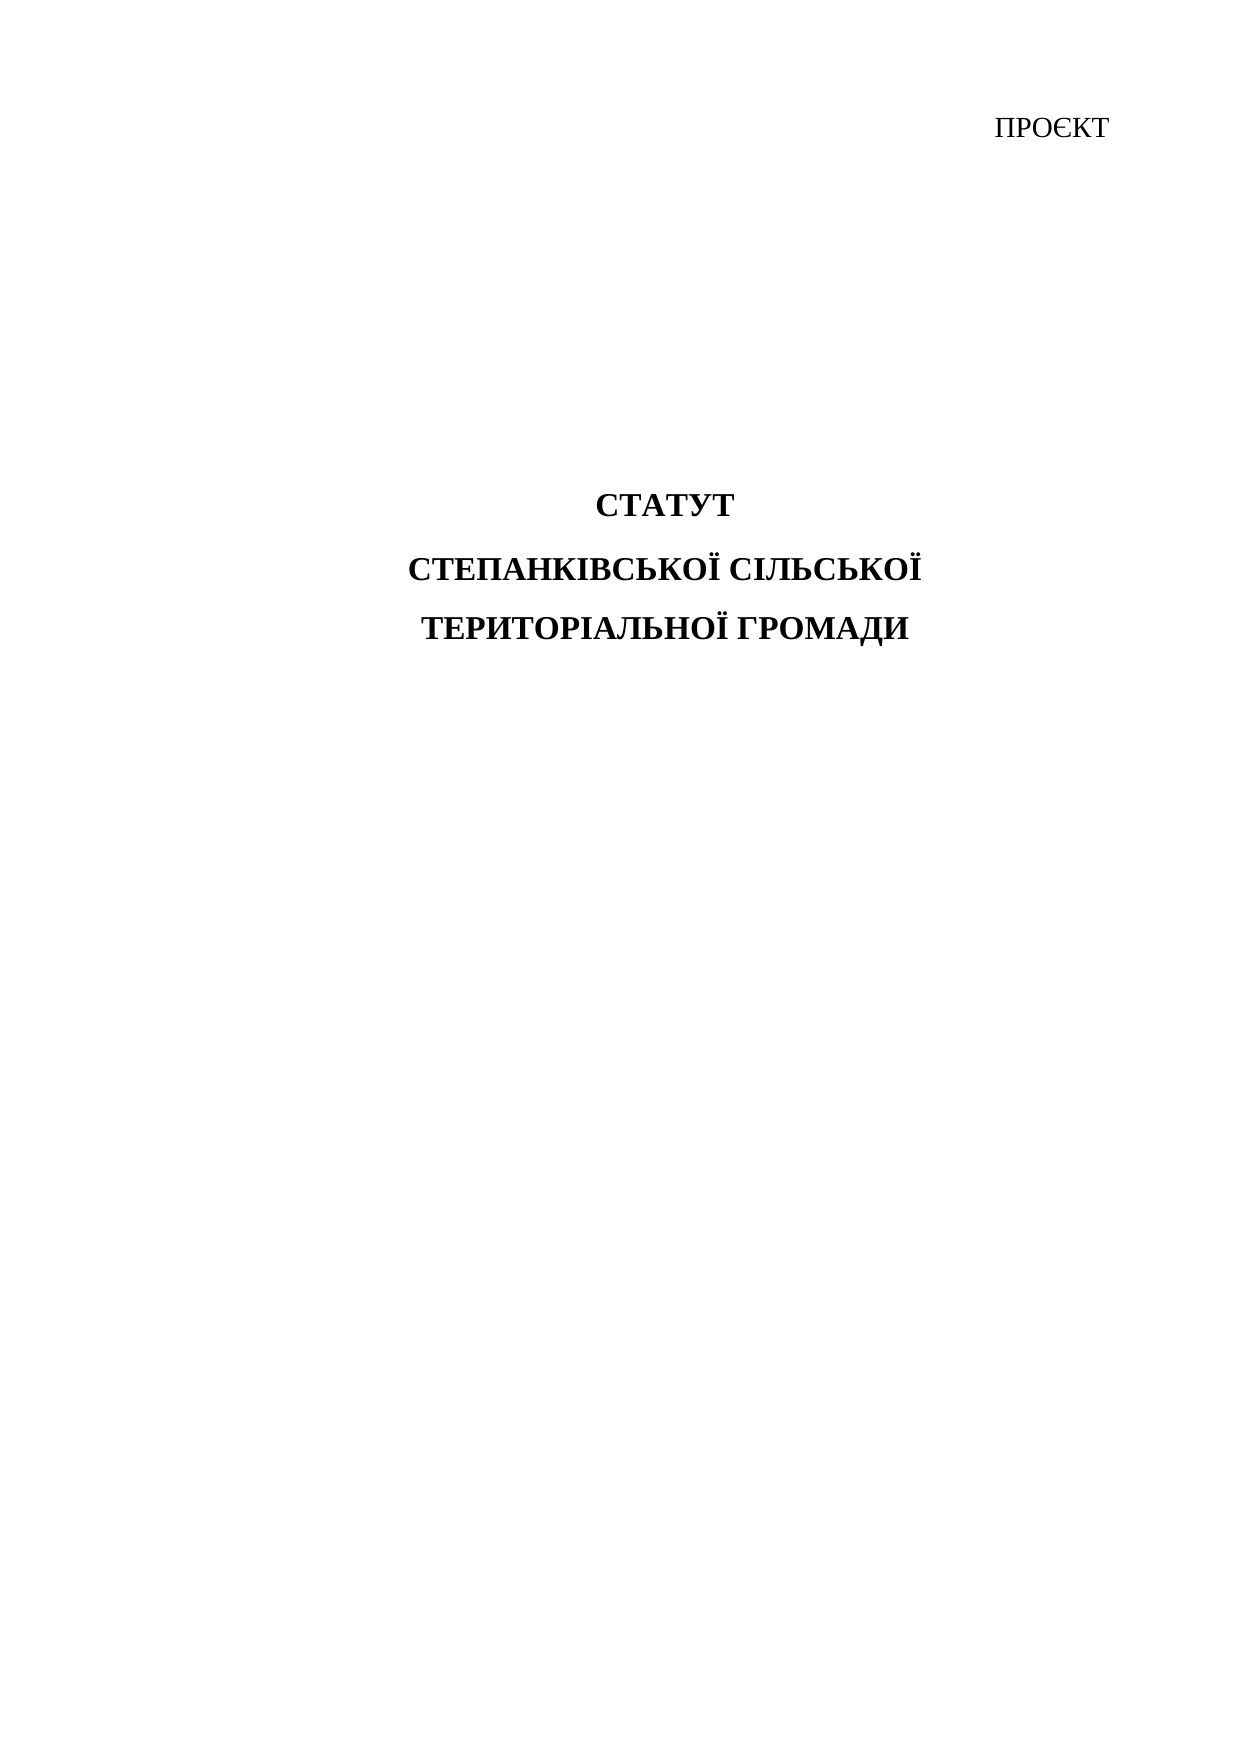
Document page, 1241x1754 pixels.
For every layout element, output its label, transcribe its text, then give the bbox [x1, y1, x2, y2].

title CTATУT [167, 485, 1163, 523]
text ПРОЄКТ [167, 111, 1109, 144]
title СТЕПАНКІВСЬКОЇ СІЛЬСЬКОЇ [167, 549, 1163, 588]
title ТЕРИТОРІАЛЬНОЇ ГРОМАДИ [167, 608, 1163, 646]
